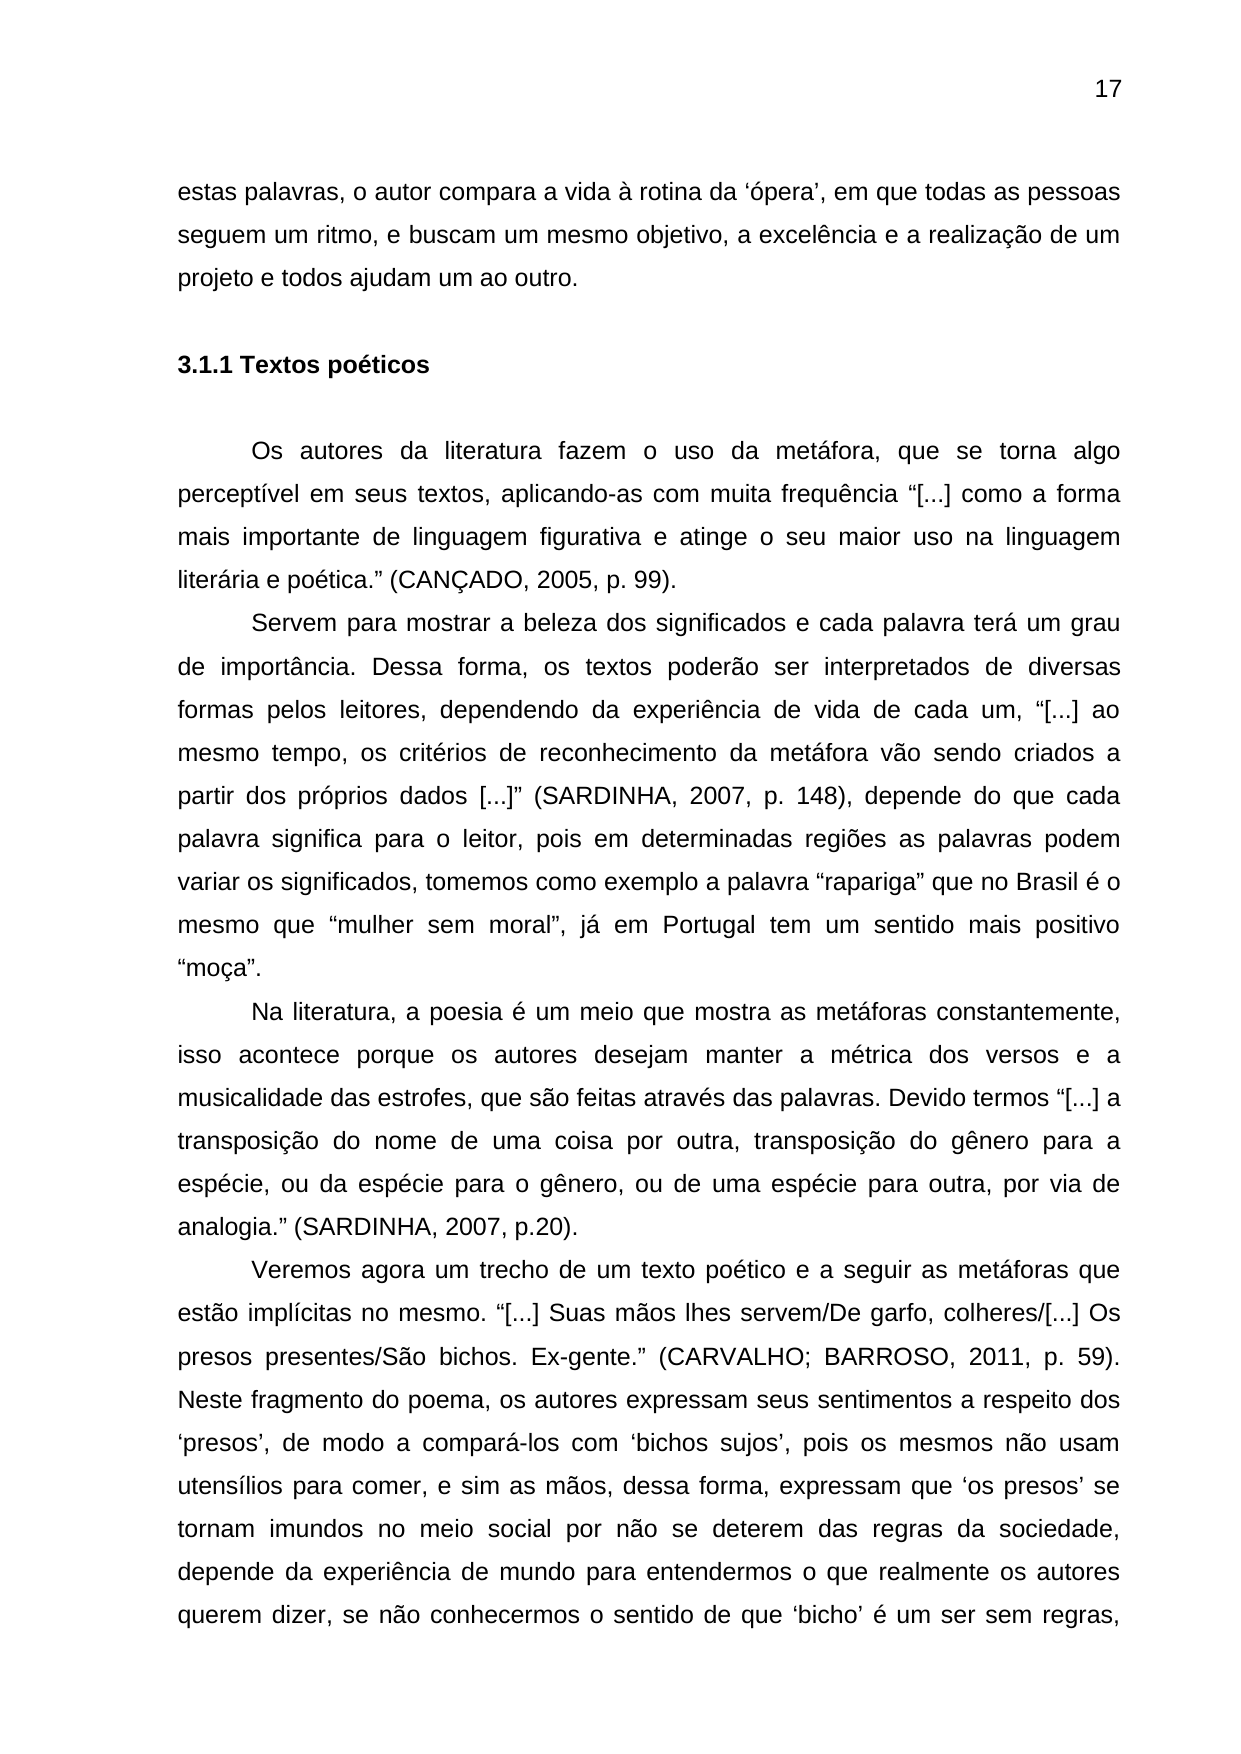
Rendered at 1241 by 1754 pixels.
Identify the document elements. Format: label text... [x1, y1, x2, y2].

text Servem para mostrar a beleza dos significados e cada palavra terá um grau de importância. Dessa forma, os textos poderão ser interpretados de diversas formas pelos leitores, dependendo da experiência de vida de cada um, “[...] ao mesmo tempo, os critérios de reconhecimento da metáfora vão sendo criados a partir dos próprios dados [...]” (SARDINHA, 2007, p. 148), depende do que cada palavra significa para o leitor, pois em determinadas regiões as palavras podem variar os significados, tomemos como exemplo a palavra “rapariga” que no Brasil é o mesmo que “mulher sem moral”, já em Portugal tem um sentido mais positivo “moça”. [177, 608, 1122, 982]
text Na literatura, a poesia é um meio que mostra as metáforas constantemente, isso acontece porque os autores desejam manter a métrica dos versos e a musicalidade das estrofes, que são feitas através das palavras. Devido termos “[...] a transposição do nome de uma coisa por outra, transposição do gênero para a espécie, ou da espécie para o gênero, ou de uma espécie para outra, por via de analogia.” (SARDINHA, 2007, p.20). [177, 997, 1122, 1241]
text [177, 177, 1122, 292]
text Os autores da literatura fazem o uso da metáfora, que se torna algo perceptível em seus textos, aplicando-as com muita frequência “[...] como a forma mais importante de linguagem figurativa e atinge o seu maior uso na linguagem literária e poética.” (CANÇADO, 2005, p. 99). [177, 436, 1122, 594]
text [177, 1255, 1122, 1629]
text 3.1.1 Textos poéticos [177, 350, 1122, 378]
